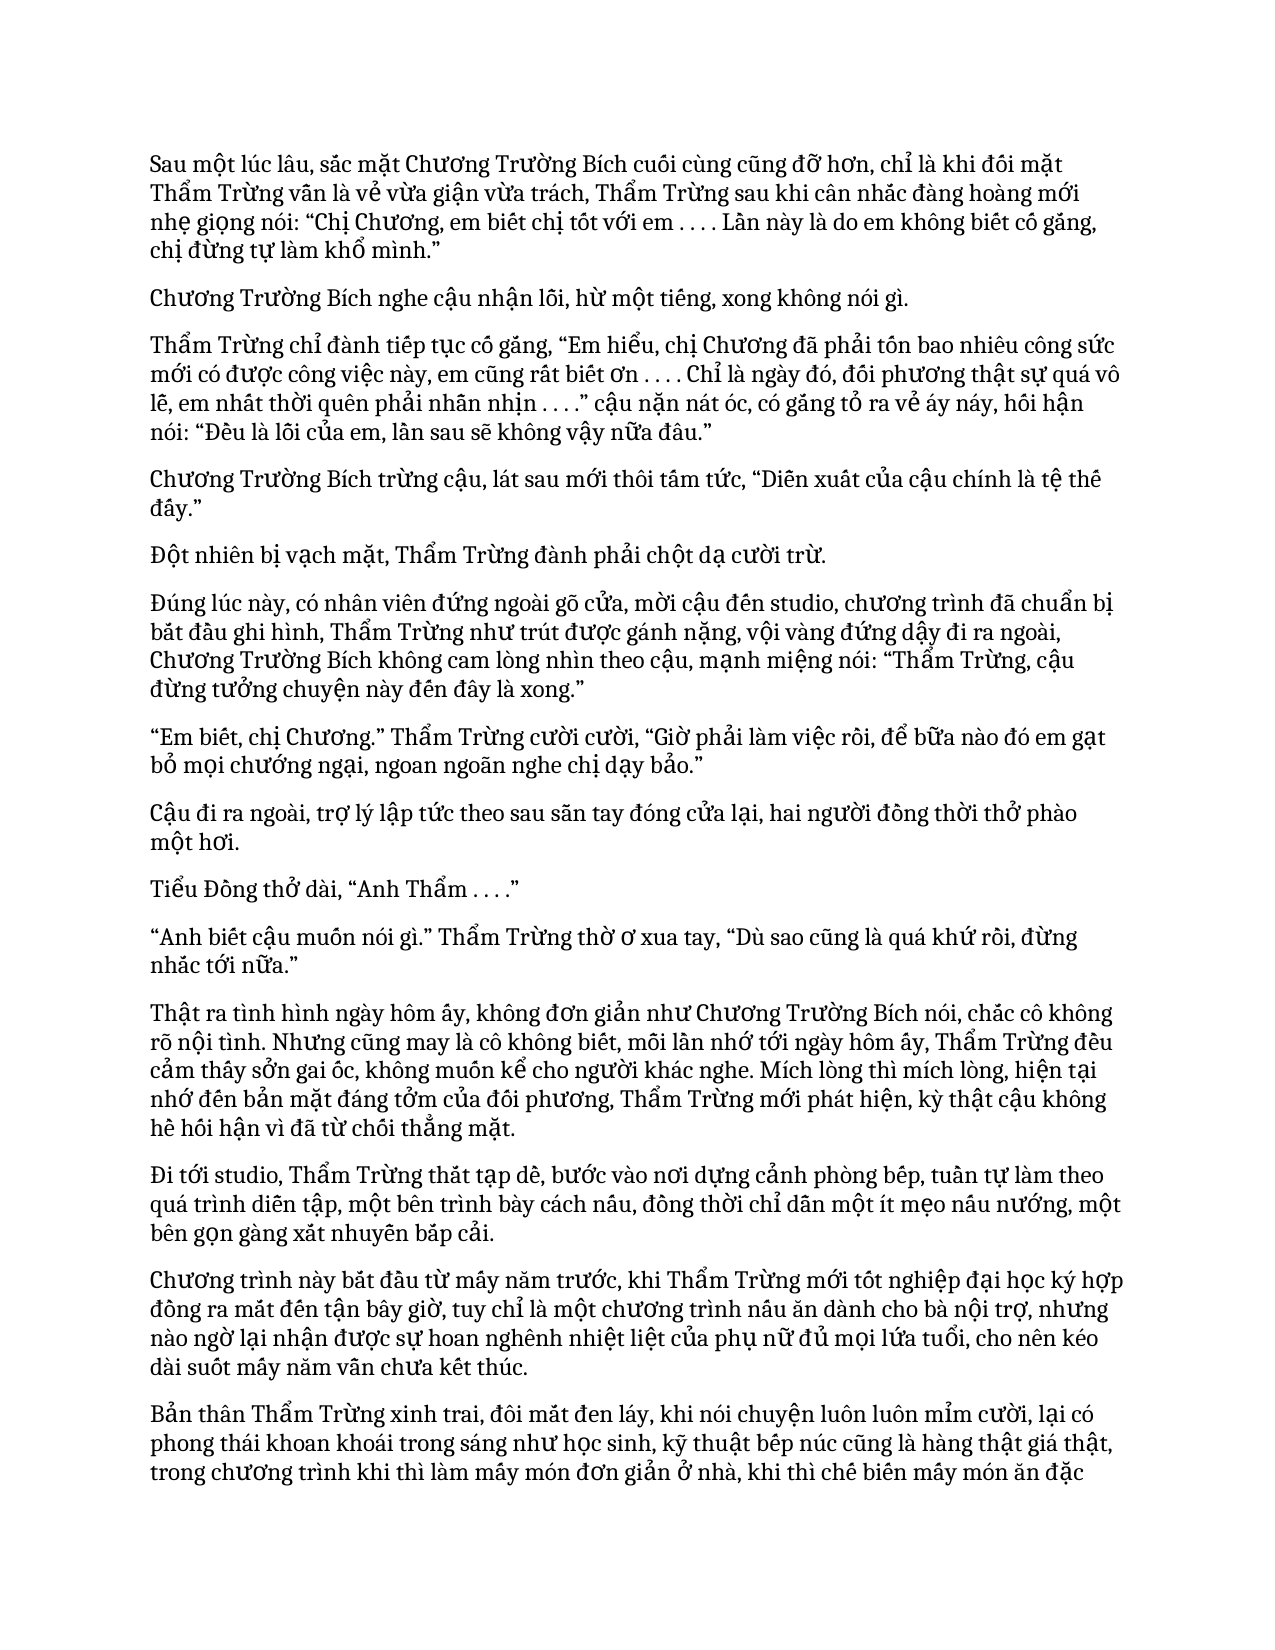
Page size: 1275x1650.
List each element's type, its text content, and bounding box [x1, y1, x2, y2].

text Tiểu Đồng thở dài, “Anh Thẩm . . . .” [150, 875, 1125, 904]
text Đúng lúc này, có nhân viên đứng ngoài gõ cửa, mời cậu đến studio, chương trình đã chuẩn bị bắt đầu ghi hình, Thẩm Trừng như trút được gánh nặng, vội vàng đứng dậy đi ra ngoài, Chương Trường Bích không cam lòng nhìn theo cậu, mạnh miệng nói: “Thẩm Trừng, cậu đừng tưởng chuyện này đến đây là xong.” [150, 589, 1125, 704]
text Cậu đi ra ngoài, trợ lý lập tức theo sau sẵn tay đóng cửa lại, hai người đồng thời thở phào một hơi. [150, 799, 1125, 856]
text Chương Trường Bích nghe cậu nhận lỗi, hừ một tiếng, xong không nói gì. [150, 284, 1125, 312]
text Chương Trường Bích trừng cậu, lát sau mới thôi tấm tức, “Diễn xuất của cậu chính là tệ thế đấy.” [150, 465, 1125, 522]
text Chương trình này bắt đầu từ mấy năm trước, khi Thẩm Trừng mới tốt nghiệp đại học ký hợp đồng ra mắt đến tận bây giờ, tuy chỉ là một chương trình nấu ăn dành cho bà nội trợ, nhưng nào ngờ lại nhận được sự hoan nghênh nhiệt liệt của phụ nữ đủ mọi lứa tuổi, cho nên kéo dài suốt mấy năm vẫn chưa kết thúc. [150, 1266, 1125, 1381]
text Sau một lúc lâu, sắc mặt Chương Trường Bích cuối cùng cũng đỡ hơn, chỉ là khi đối mặt Thẩm Trừng vẫn là vẻ vừa giận vừa trách, Thẩm Trừng sau khi cân nhắc đàng hoàng mới nhẹ giọng nói: “Chị Chương, em biết chị tốt với em . . . . Lần này là do em không biết cố gắng, chị đừng tự làm khổ mình.” [150, 150, 1125, 265]
text Đi tới studio, Thẩm Trừng thắt tạp dề, bước vào nơi dựng cảnh phòng bếp, tuần tự làm theo quá trình diễn tập, một bên trình bày cách nấu, đồng thời chỉ dẫn một ít mẹo nấu nướng, một bên gọn gàng xắt nhuyễn bắp cải. [150, 1161, 1125, 1247]
text “Em biết, chị Chương.” Thẩm Trừng cười cười, “Giờ phải làm việc rồi, để bữa nào đó em gạt bỏ mọi chướng ngại, ngoan ngoãn nghe chị dạy bảo.” [150, 722, 1125, 780]
text Đột nhiên bị vạch mặt, Thẩm Trừng đành phải chột dạ cười trừ. [150, 541, 1125, 570]
text Thật ra tình hình ngày hôm ấy, không đơn giản như Chương Trường Bích nói, chắc cô không rõ nội tình. Nhưng cũng may là cô không biết, mỗi lần nhớ tới ngày hôm ấy, Thẩm Trừng đều cảm thấy sởn gai ốc, không muốn kể cho người khác nghe. Mích lòng thì mích lòng, hiện tại nhớ đến bản mặt đáng tởm của đối phương, Thẩm Trừng mới phát hiện, kỳ thật cậu không hề hối hận vì đã từ chối thẳng mặt. [150, 999, 1125, 1142]
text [150, 1400, 1125, 1486]
text Thẩm Trừng chỉ đành tiếp tục cố gắng, “Em hiểu, chị Chương đã phải tốn bao nhiêu công sức mới có được công việc này, em cũng rất biết ơn . . . . Chỉ là ngày đó, đối phương thật sự quá vô lễ, em nhất thời quên phải nhẫn nhịn . . . .” cậu nặn nát óc, có gắng tỏ ra vẻ áy náy, hối hận nói: “Đều là lỗi của em, lần sau sẽ không vậy nữa đâu.” [150, 331, 1125, 446]
text “Anh biết cậu muốn nói gì.” Thẩm Trừng thờ ơ xua tay, “Dù sao cũng là quá khứ rồi, đừng nhắc tới nữa.” [150, 922, 1125, 980]
